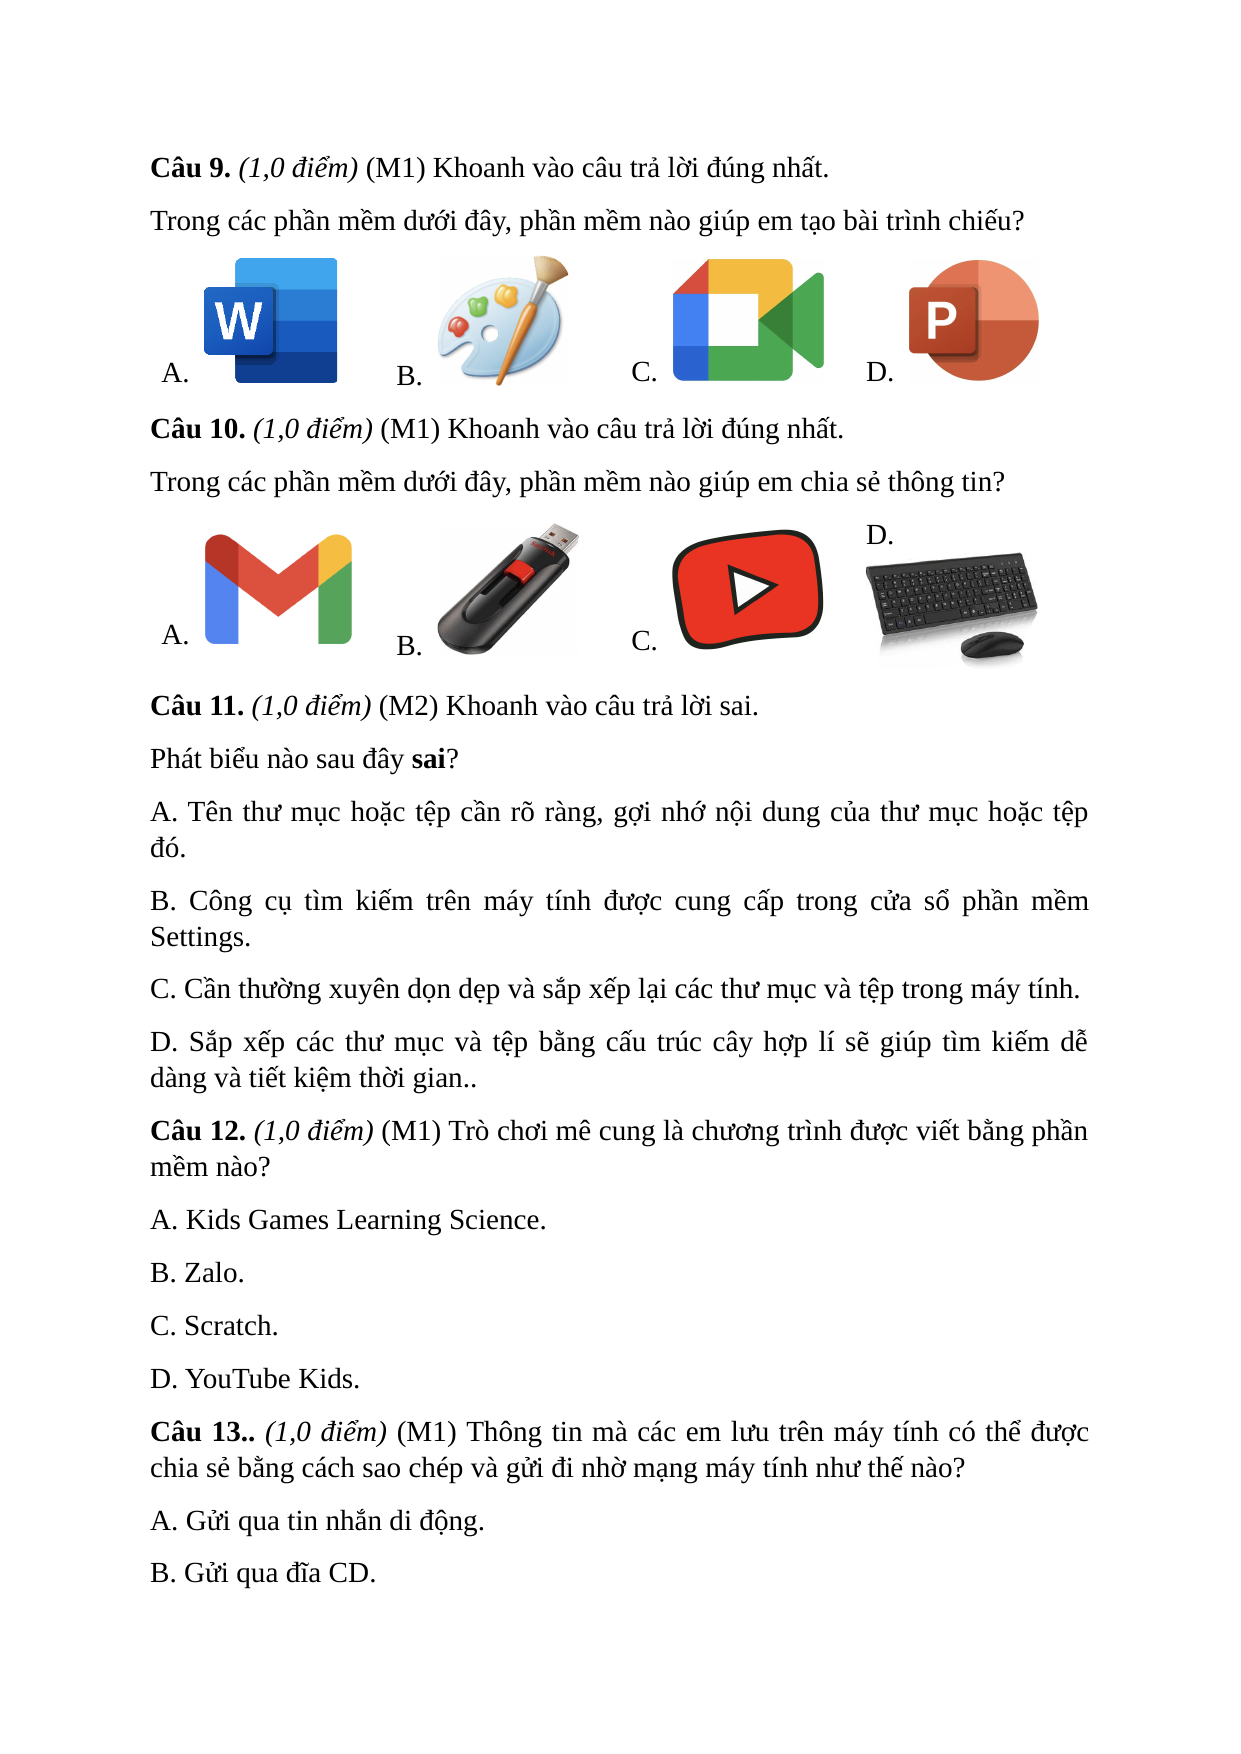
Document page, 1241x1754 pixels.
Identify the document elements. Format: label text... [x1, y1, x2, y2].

picture [204, 258, 338, 383]
picture [908, 259, 1039, 382]
table_header B. [385, 256, 620, 411]
picture [672, 259, 825, 382]
text D. Sắp xếp các thư mục và tệp bằng cấu trúc cây hợp lí sẽ giúp tìm kiếm dễ dàng và tiết kiệm thời gian.. [150, 1024, 1090, 1094]
table_header D. [855, 517, 1089, 688]
text Câu 11. (1,0 điểm) (M2) Khoanh vào câu trả lời sai. [150, 688, 1090, 722]
table_header A. [150, 517, 385, 688]
picture [865, 552, 1038, 669]
picture [672, 529, 824, 650]
text B. Zalo. [150, 1255, 1090, 1289]
text Câu 9. (1,0 điểm) (M1) Khoanh vào câu trả lời đúng nhất. [150, 150, 1090, 183]
text D. YouTube Kids. [150, 1361, 1090, 1394]
text Trong các phần mềm dưới đây, phần mềm nào giúp em tạo bài trình chiếu? [150, 203, 1090, 236]
text C. Scratch. [150, 1308, 1090, 1342]
table_header D. [855, 256, 1089, 411]
table_header B. [385, 517, 620, 688]
text A. Gửi qua tin nhắn di động. [150, 1503, 1090, 1536]
table_header C. [620, 256, 854, 411]
text C. Cần thường xuyên dọn dẹp và sắp xếp lại các thư mục và tệp trong máy tính. [150, 972, 1090, 1005]
table_header A. [150, 256, 385, 411]
text A. Kids Games Learning Science. [150, 1202, 1090, 1236]
picture [204, 534, 353, 645]
text Câu 12. (1,0 điểm) (M1) Trò chơi mê cung là chương trình được viết bằng phần mềm nào? [150, 1113, 1090, 1183]
picture [437, 523, 580, 656]
text B. Công cụ tìm kiếm trên máy tính được cung cấp trong cửa sổ phần mềm Settings. [150, 883, 1090, 952]
picture [437, 255, 569, 386]
text Câu 13.. (1,0 điểm) (M1) Thông tin mà các em lưu trên máy tính có thể được chia sẻ bằng cách sao chép và gửi đi nhờ mạng máy tính như thế nào? [150, 1414, 1090, 1483]
text B. Gửi qua đĩa CD. [150, 1555, 1090, 1589]
text A. Tên thư mục hoặc tệp cần rõ ràng, gợi nhớ nội dung của thư mục hoặc tệp đó. [150, 794, 1090, 863]
text Câu 10. (1,0 điểm) (M1) Khoanh vào câu trả lời đúng nhất. [150, 411, 1090, 445]
text Trong các phần mềm dưới đây, phần mềm nào giúp em chia sẻ thông tin? [150, 464, 1090, 497]
text Phát biểu nào sau đây sai? [150, 741, 1090, 774]
table_header C. [620, 517, 854, 688]
